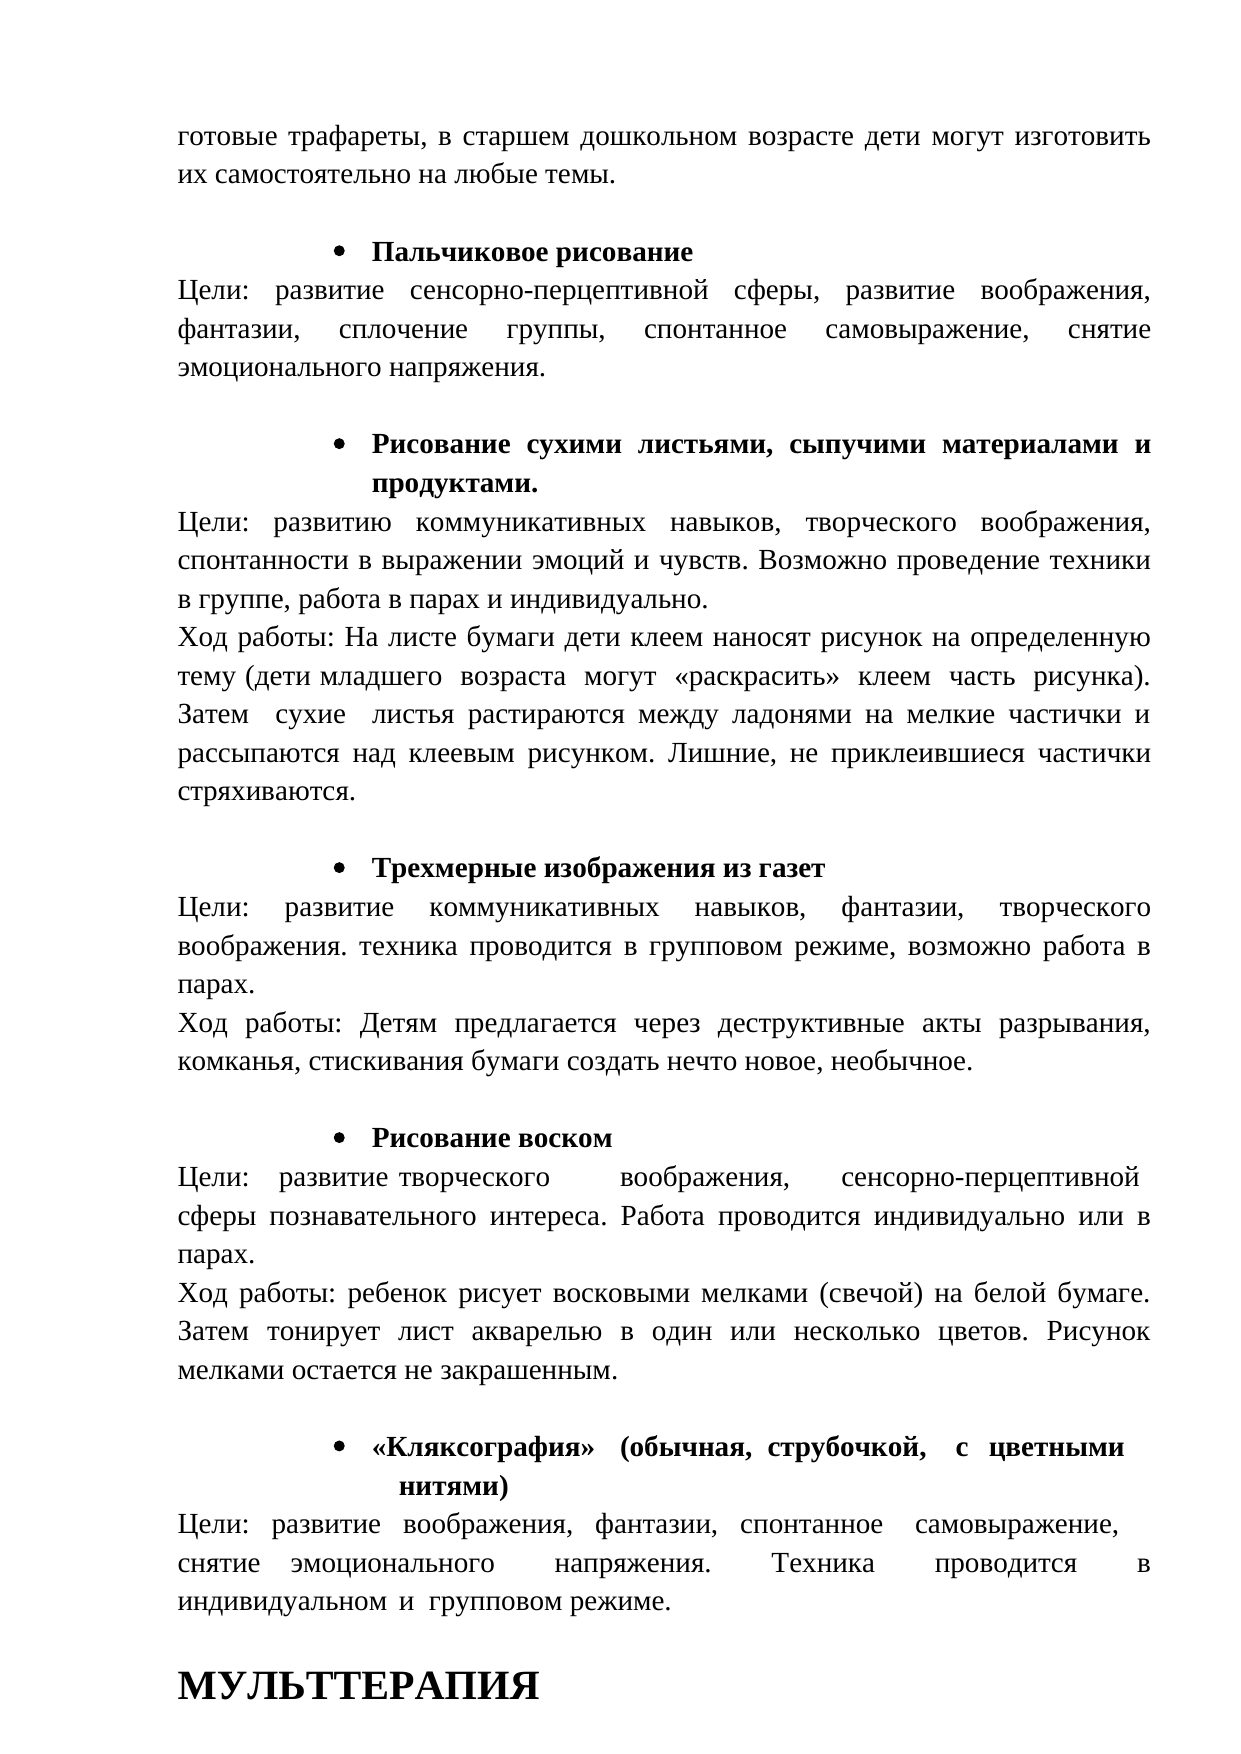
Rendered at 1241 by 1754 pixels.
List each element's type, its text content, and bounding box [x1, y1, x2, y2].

text Ход работы: ребенок рисует восковыми мелками (свечой) на белой бумаге. Затем тонирует лист акварелью в один или несколько цветов. Рисунок мелками остается не закрашенным. [177, 1275, 1152, 1385]
text Ход работы: На листе бумаги дети клеем наносят рисунок на определенную тему (дети младшего возраста могут «раскрасить» клеем часть рисунка). Затем сухие листья растираются между ладонями на мелкие частички и рассыпаются над клеевым рисунком. Лишние, не приклеившиеся частички стряхиваются. [177, 619, 1152, 807]
text Цели: развитие воображения, фантазии, спонтанное самовыражение, снятие эмоционального напряжения. Техника проводится в индивидуальном и групповом режиме. [177, 1506, 1152, 1617]
text Ход работы: Детям предлагается через деструктивные акты разрывания, комканья, стискивания бумаги создать нечто новое, необычное. [177, 1005, 1152, 1077]
text МУЛЬТТЕРАПИЯ [177, 1660, 1152, 1708]
text Цели: развитие коммуникативных навыков, фантазии, творческого воображения. техника проводится в групповом режиме, возможно работа в парах. [177, 889, 1152, 1000]
text Цели: развитие творческого воображения, сенсорно-перцептивной сферы познавательного интереса. Работа проводится индивидуально или в парах. [177, 1159, 1152, 1270]
text Цели: развитию коммуникативных навыков, творческого воображения, спонтанности в выражении эмоций и чувств. Возможно проведение техники в группе, работа в парах и индивидуально. [177, 504, 1152, 614]
list Трехмерные изображения из газет [334, 851, 1152, 884]
list Рисование воском [334, 1121, 1152, 1154]
list Пальчиковое рисование [334, 234, 1152, 267]
list Цели: развитие сенсорно-перцептивной сферы, развитие воображения, фантазии, сплочение группы, спонтанное самовыражение, снятие эмоционального напряжения. [177, 272, 1152, 383]
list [177, 118, 1152, 190]
list «Кляксография» (обычная, струбочкой, с цветными нитями) [334, 1429, 1152, 1501]
list Рисование сухими листьями, сыпучими материалами и продуктами. [334, 427, 1152, 499]
